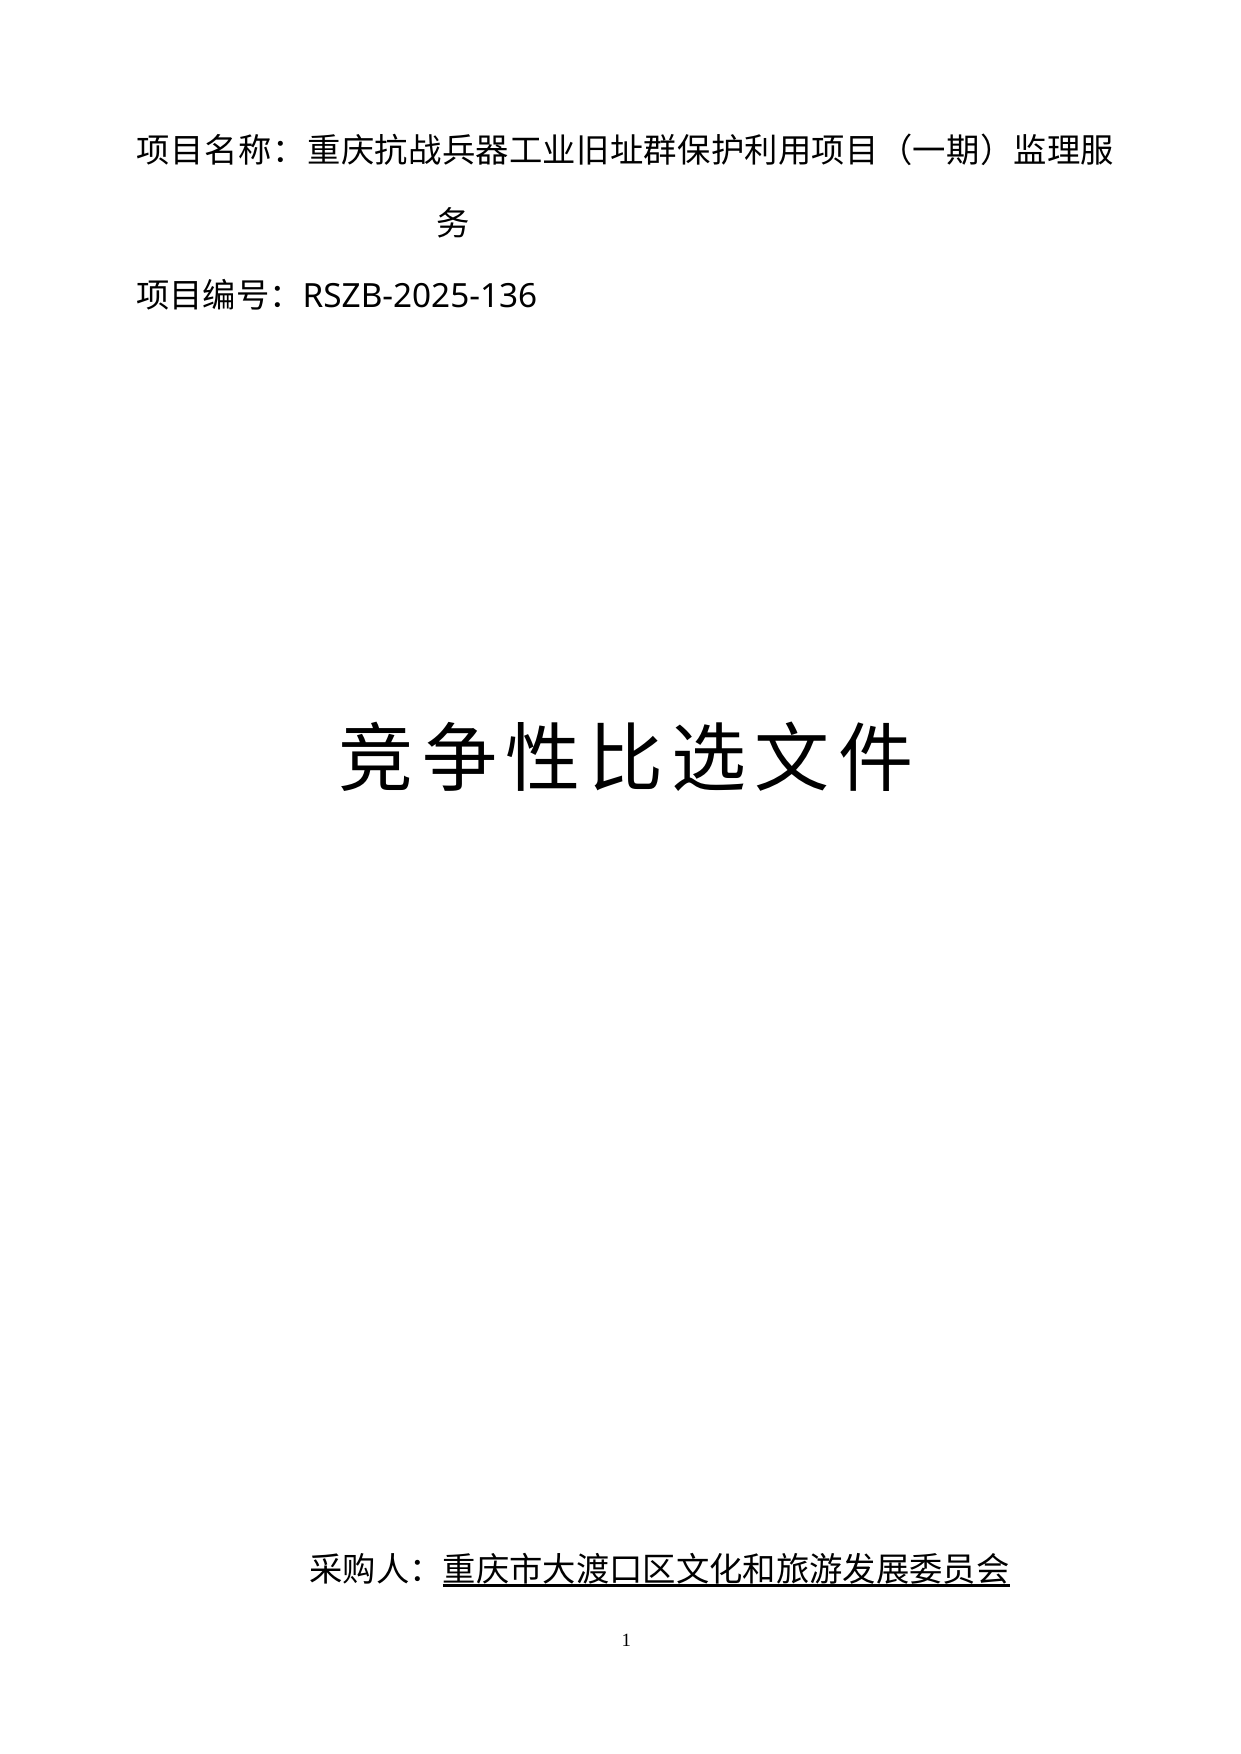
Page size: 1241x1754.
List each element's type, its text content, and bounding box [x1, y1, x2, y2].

text 项目编号：RSZB-2025-136 [136, 269, 1116, 317]
text 竞争性比选文件 [136, 699, 1116, 807]
text 采购人：重庆市大渡口区文化和旅游发展委员会 [136, 1543, 1116, 1591]
text 项目名称：重庆抗战兵器工业旧址群保护利用项目（一期）监理服务 [136, 124, 1116, 244]
